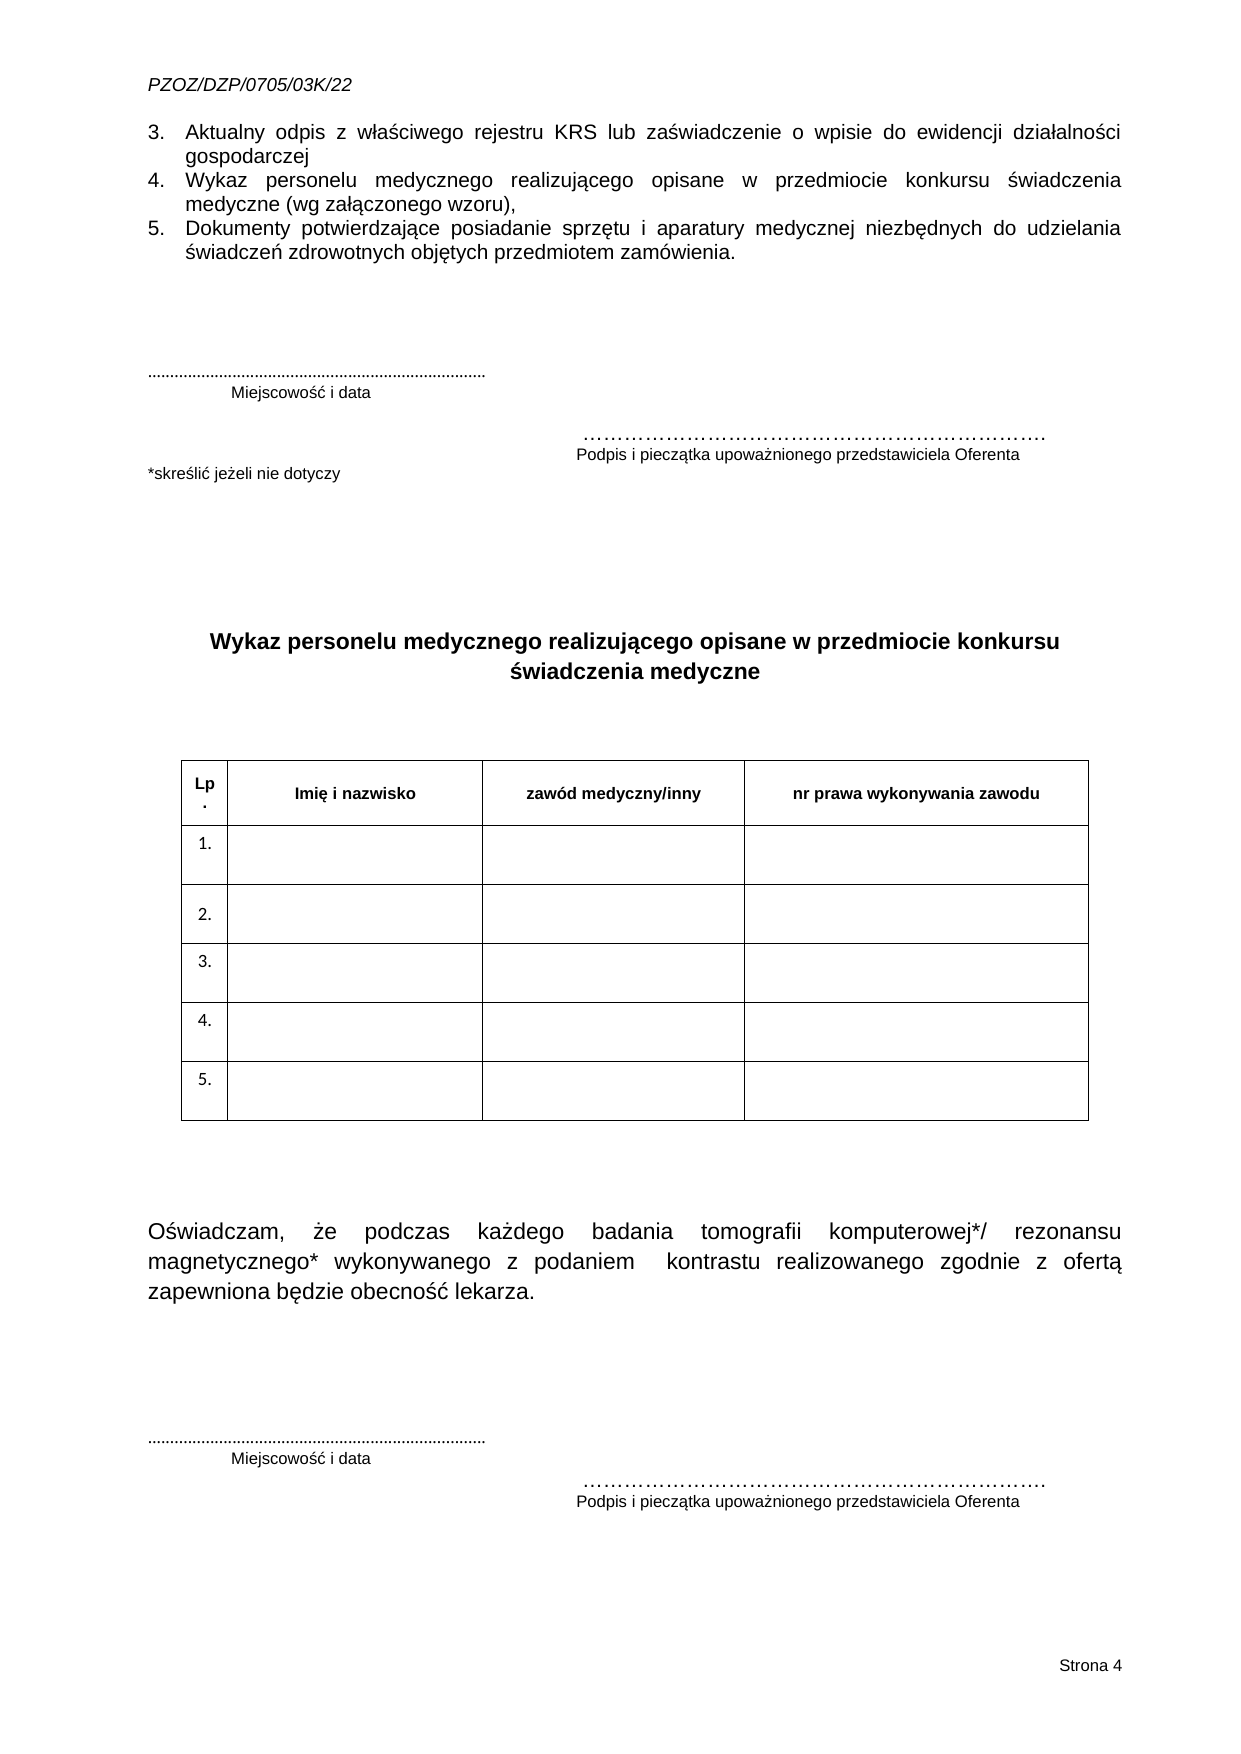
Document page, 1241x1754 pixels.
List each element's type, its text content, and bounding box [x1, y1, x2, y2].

text …......................................................................... [148, 360, 1122, 382]
table_cell [745, 1003, 1088, 1061]
table_cell [483, 885, 744, 943]
table_cell [228, 1003, 482, 1061]
table_cell 2. [182, 885, 227, 943]
table_cell [228, 885, 482, 943]
table_header Lp. [182, 761, 227, 825]
table_cell [228, 1062, 482, 1120]
text …......................................................................... [148, 1426, 1122, 1448]
table_cell [745, 826, 1088, 884]
list Wykaz personelu medycznego realizującego opisane w przedmiocie konkursu świadczenia medyczne (wg załączonego wzoru), [148, 168, 1122, 216]
table_cell [483, 826, 744, 884]
table_cell 1. [182, 826, 227, 884]
text *skreślić jeżeli nie dotyczy [148, 464, 1122, 483]
table_cell [483, 1062, 744, 1120]
table_cell [228, 826, 482, 884]
table_cell [228, 944, 482, 1002]
table_cell 4. [182, 1003, 227, 1061]
text Miejscowość i data [148, 1448, 1122, 1468]
table_cell 5. [182, 1062, 227, 1120]
table_cell [483, 1003, 744, 1061]
list Dokumenty potwierdzające posiadanie sprzętu i aparatury medycznej niezbędnych do udzielania świadczeń zdrowotnych objętych przedmiotem zamówienia. [148, 216, 1122, 264]
table_header zawód medyczny/inny [483, 761, 744, 825]
text Podpis i pieczątka upoważnionego przedstawiciela Oferenta [576, 445, 1122, 464]
table_cell 3. [182, 944, 227, 1002]
table_cell [745, 944, 1088, 1002]
table_cell [745, 1062, 1088, 1120]
table_cell [483, 944, 744, 1002]
table_cell [745, 885, 1088, 943]
table_header Imię i nazwisko [228, 761, 482, 825]
text …………………………………………………………. [576, 1468, 1122, 1492]
text Wykaz personelu medycznego realizującego opisane w przedmiocie konkursu świadczenia medyczne [148, 628, 1122, 684]
text Miejscowość i data [148, 382, 1122, 402]
table_header nr prawa wykonywania zawodu [745, 761, 1088, 825]
list Aktualny odpis z właściwego rejestru KRS lub zaświadczenie o wpisie do ewidencji działalności gospodarczej [148, 120, 1122, 168]
text …………………………………………………………. [576, 421, 1122, 445]
text Oświadczam, że podczas każdego badania tomografii komputerowej*/ rezonansu magnetycznego* wykonywanego z podaniem kontrastu realizowanego zgodnie z ofertą zapewniona będzie obecność lekarza. [148, 1218, 1122, 1304]
text Podpis i pieczątka upoważnionego przedstawiciela Oferenta [576, 1492, 1122, 1511]
